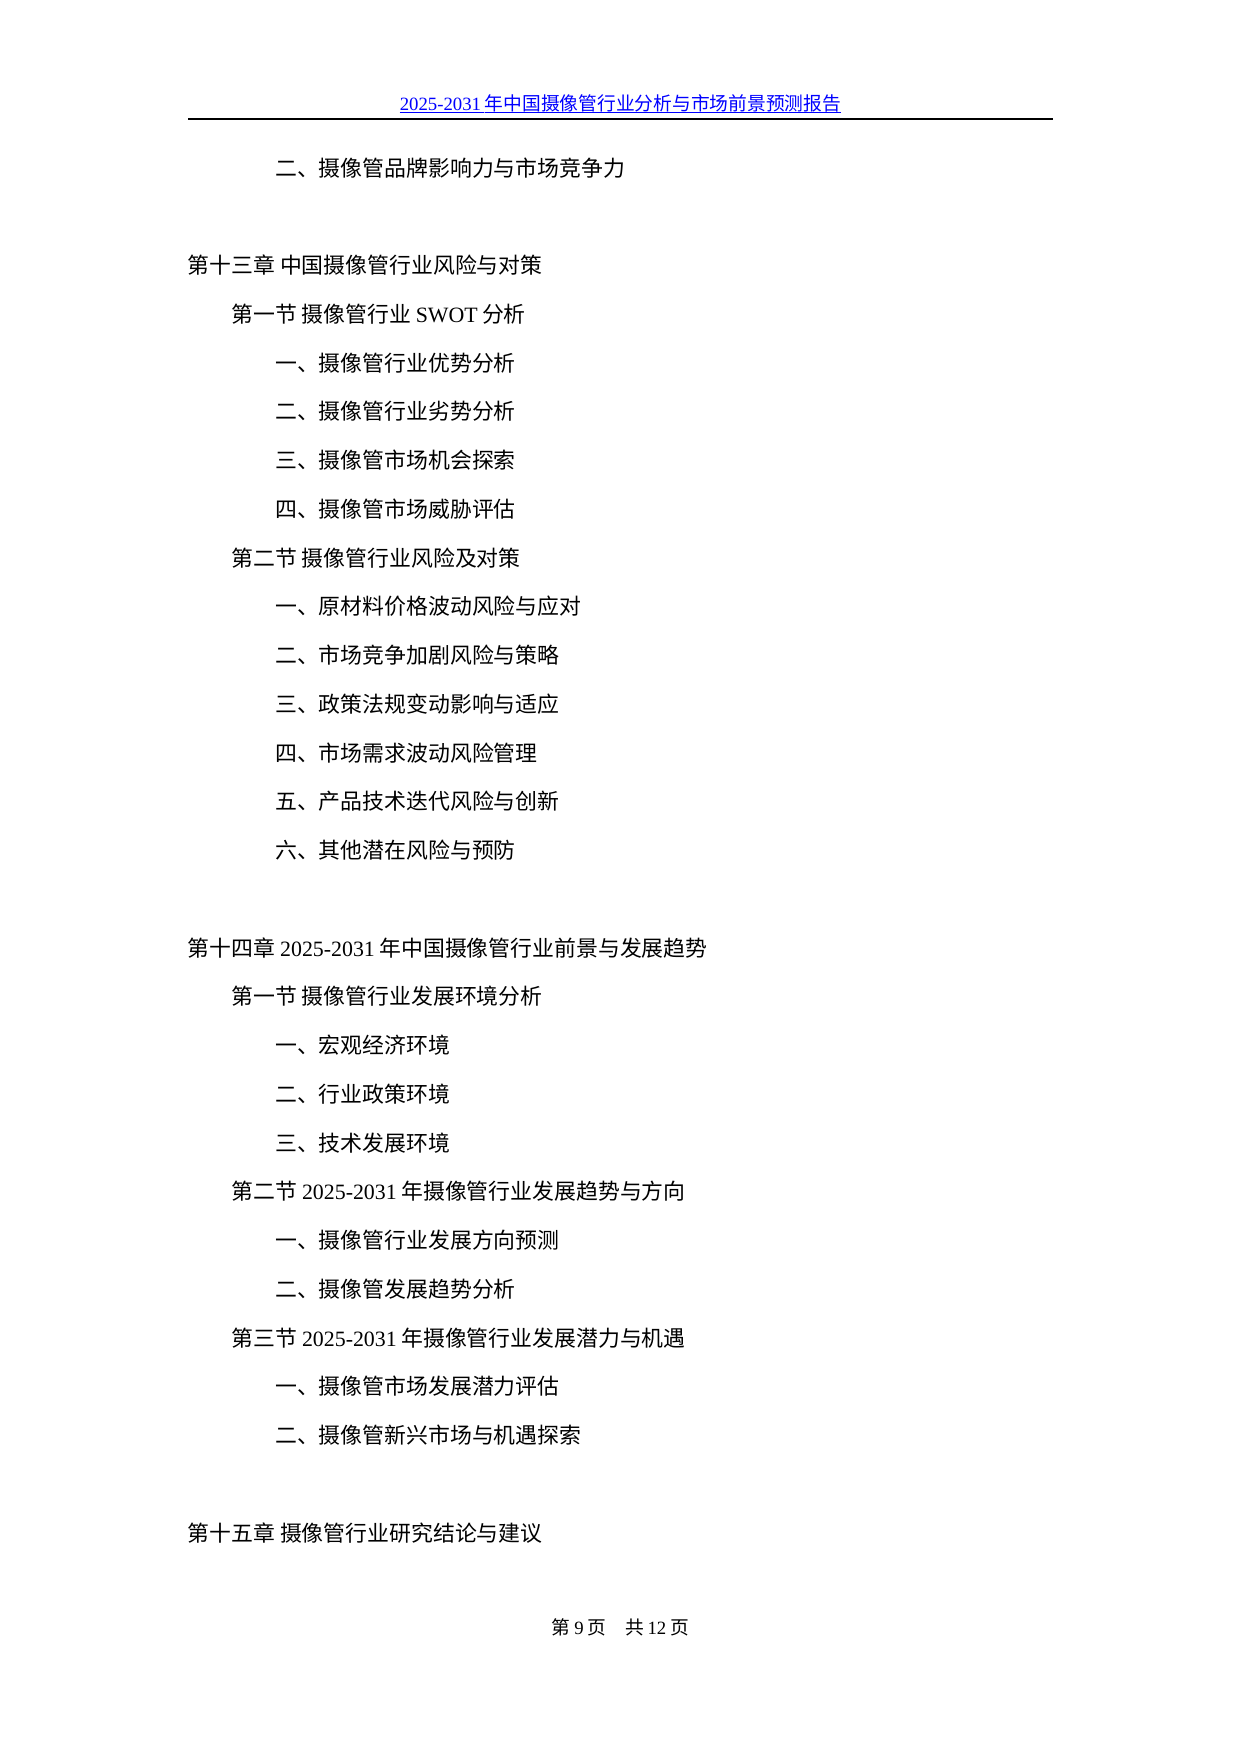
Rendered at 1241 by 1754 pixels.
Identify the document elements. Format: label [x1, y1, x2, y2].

text [187, 150, 1053, 1548]
